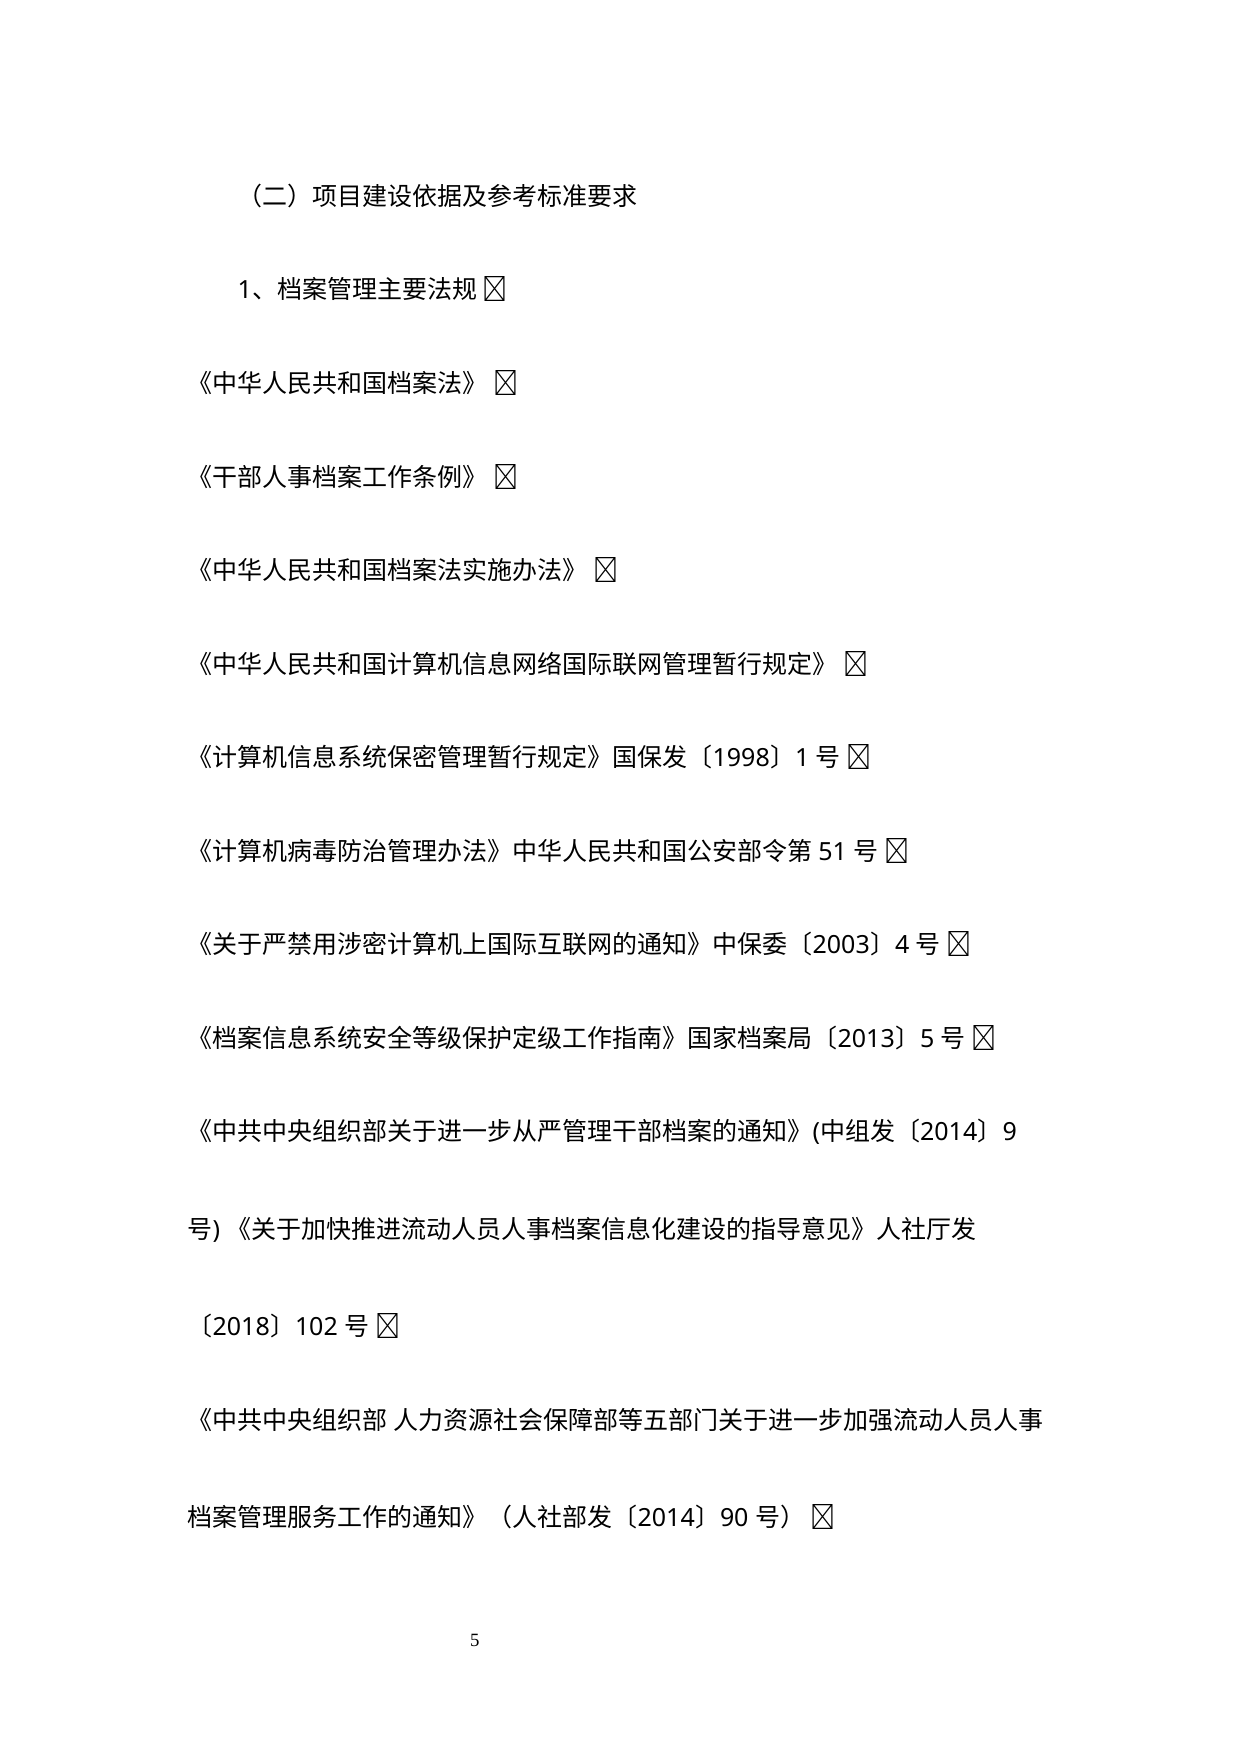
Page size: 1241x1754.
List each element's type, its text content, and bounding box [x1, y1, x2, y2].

subtitle 《计算机病毒防治管理办法》中华人民共和国公安部令第 51 号  [187, 817, 1053, 882]
subtitle 《中华人民共和国档案法》  [187, 349, 1053, 414]
subtitle 《中共中央组织部关于进一步从严管理干部档案的通知》(中组发〔2014〕9号) 《关于加快推进流动人员人事档案信息化建设的指导意见》人社厅发〔2018〕102 号  [187, 1097, 1053, 1357]
subtitle 《关于严禁用涉密计算机上国际互联网的通知》中保委〔2003〕4 号  [187, 910, 1053, 975]
subtitle 《干部人事档案工作条例》  [187, 443, 1053, 508]
subtitle 《中共中央组织部 人力资源社会保障部等五部门关于进一步加强流动人员人事档案管理服务工作的通知》（人社部发〔2014〕90 号）  [187, 1386, 1053, 1548]
subtitle 《中华人民共和国档案法实施办法》  [187, 536, 1053, 601]
subtitle 《档案信息系统安全等级保护定级工作指南》国家档案局〔2013〕5 号  [187, 1004, 1053, 1069]
subtitle 《中华人民共和国计算机信息网络国际联网管理暂行规定》  [187, 630, 1053, 695]
subtitle 《计算机信息系统保密管理暂行规定》国保发〔1998〕1 号  [187, 723, 1053, 788]
subtitle 1、档案管理主要法规  [187, 256, 1053, 321]
subtitle （二）项目建设依据及参考标准要求 [187, 162, 1053, 227]
